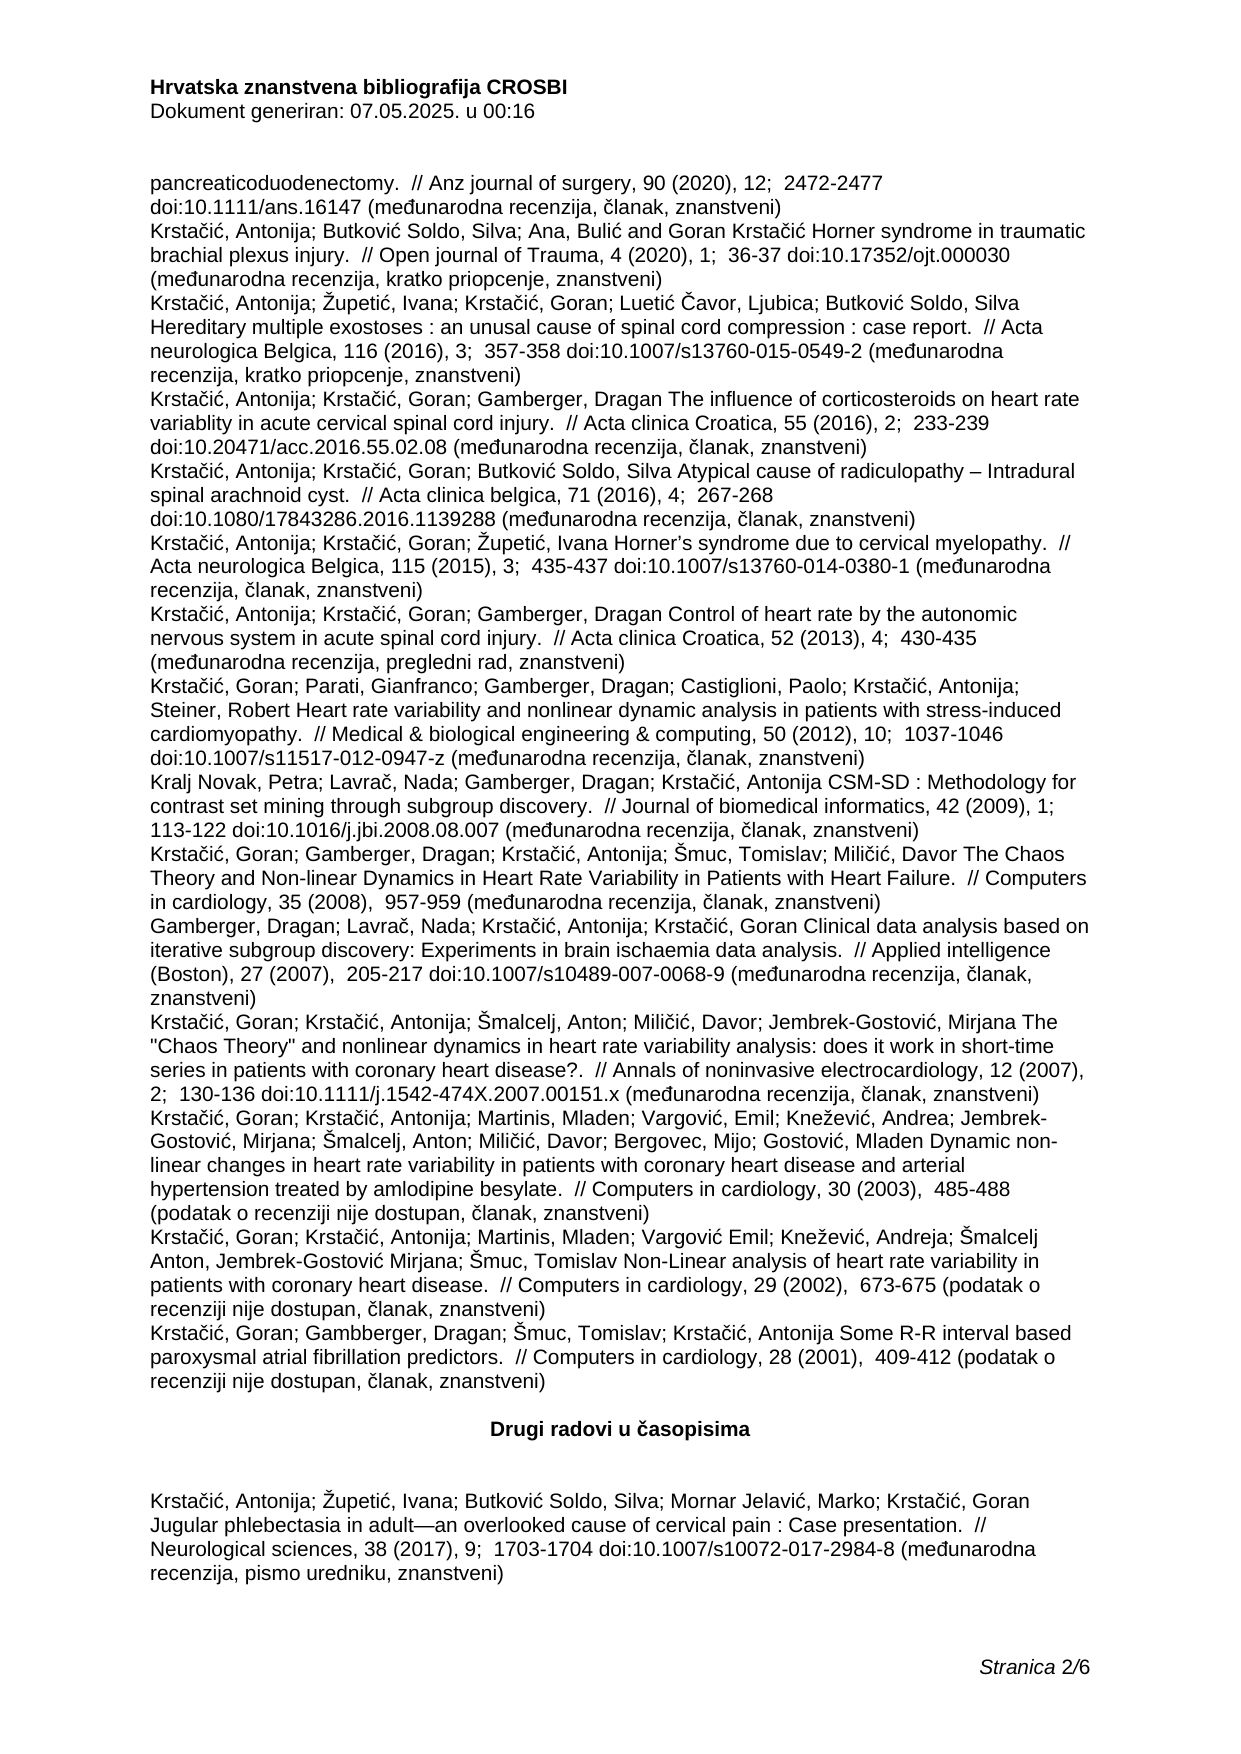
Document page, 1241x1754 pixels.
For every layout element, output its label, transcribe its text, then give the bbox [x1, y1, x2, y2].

text Krstačić, Goran; Krstačić, Antonija; Martinis, Mladen; Vargović Emil; Knežević, Andreja; Šmalcelj Anton, Jembrek-Gostović Mirjana; Šmuc, Tomislav [150, 1225, 1090, 1321]
text Krstačić, Antonija; Krstačić, Goran; Gamberger, Dragan [150, 602, 1090, 674]
text Krstačić, Antonija; Krstačić, Goran; Gamberger, Dragan [150, 387, 1090, 458]
text Kralj Novak, Petra; Lavrač, Nada; Gamberger, Dragan; Krstačić, Antonija [150, 770, 1090, 842]
text Krstačić, Goran; Krstačić, Antonija; Martinis, Mladen; Vargović, Emil; Knežević, Andrea; Jembrek-Gostović, Mirjana; Šmalcelj, Anton; Miličić, Davor; Bergovec, Mijo; Gostović, Mladen [150, 1105, 1090, 1225]
text Krstačić, Antonija; Krstačić, Goran; Župetić, Ivana [150, 530, 1090, 602]
text Krstačić, Antonija; Butković Soldo, Silva; Ana, Bulić and Goran Krstačić [150, 219, 1090, 291]
text Krstačić, Goran; Parati, Gianfranco; Gamberger, Dragan; Castiglioni, Paolo; Krstačić, Antonija; Steiner, Robert [150, 674, 1090, 770]
text Gamberger, Dragan; Lavrač, Nada; Krstačić, Antonija; Krstačić, Goran [150, 914, 1090, 1009]
text Krstačić, Goran; Gamberger, Dragan; Krstačić, Antonija; Šmuc, Tomislav; Miličić, Davor [150, 842, 1090, 914]
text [150, 171, 1090, 219]
text Krstačić, Goran; Gambberger, Dragan; Šmuc, Tomislav; Krstačić, Antonija [150, 1321, 1090, 1393]
text Krstačić, Antonija; Župetić, Ivana; Butković Soldo, Silva; Mornar Jelavić, Marko; Krstačić, Goran [150, 1489, 1090, 1584]
text Krstačić, Goran; Krstačić, Antonija; Šmalcelj, Anton; Miličić, Davor; Jembrek-Gostović, Mirjana [150, 1009, 1090, 1105]
text Krstačić, Antonija; Župetić, Ivana; Krstačić, Goran; Luetić Čavor, Ljubica; Butković Soldo, Silva [150, 291, 1090, 387]
text Krstačić, Antonija; Krstačić, Goran; Butković Soldo, Silva [150, 458, 1090, 530]
subtitle Drugi radovi u časopisima [150, 1417, 1090, 1441]
